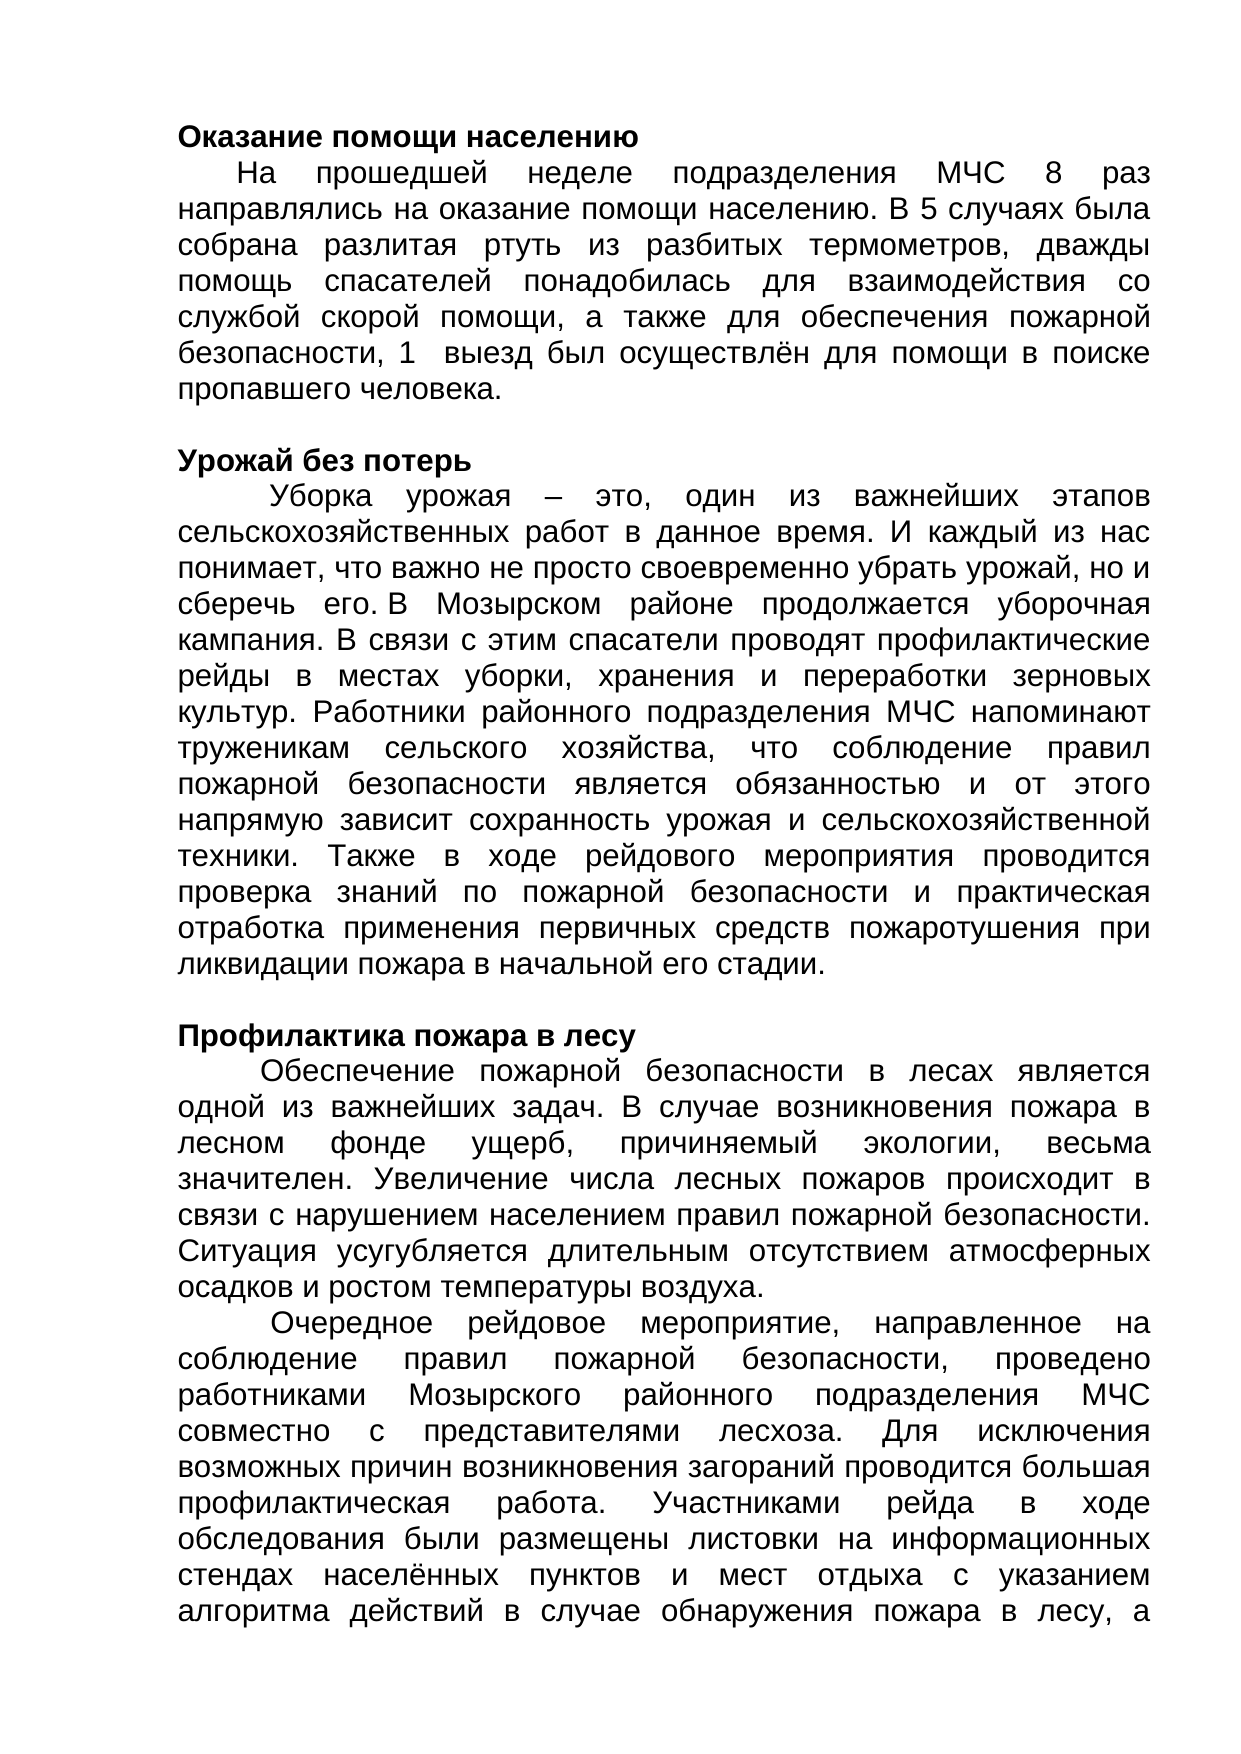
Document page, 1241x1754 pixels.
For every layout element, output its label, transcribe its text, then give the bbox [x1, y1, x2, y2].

text Уборка урожая – это, один из важнейших этапов сельскохозяйственных работ в данное время. И каждый из нас понимает, что важно не просто своевременно убрать урожай, но и сберечь его. В Мозырском районе продолжается уборочная кампания. В связи с этим спасатели проводят профилактические рейды в местах уборки, хранения и переработки зерновых культур. Работники районного подразделения МЧС напоминают труженикам сельского хозяйства, что соблюдение правил пожарной безопасности является обязанностью и от этого напрямую зависит сохранность урожая и сельскохозяйственной техники. Также в ходе рейдового мероприятия проводится проверка знаний по пожарной безопасности и практическая отработка применения первичных средств пожаротушения при ликвидации пожара в начальной его стадии. [177, 477, 1152, 981]
text Обеспечение пожарной безопасности в лесах является одной из важнейших задач. В случае возникновения пожара в лесном фонде ущерб, причиняемый экологии, весьма значителен. Увеличение числа лесных пожаров происходит в связи с нарушением населением правил пожарной безопасности. Ситуация усугубляется длительным отсутствием атмосферных осадков и ростом температуры воздуха. [177, 1052, 1152, 1304]
text Урожай без потерь [177, 442, 1152, 477]
text Профилактика пожара в лесу [177, 1017, 1152, 1052]
text Оказание помощи населению [177, 118, 1152, 154]
text На прошедшей неделе подразделения МЧС 8 раз направлялись на оказание помощи населению. В 5 случаях была собрана разлитая ртуть из разбитых термометров, дважды помощь спасателей понадобилась для взаимодействия со службой скорой помощи, а также для обеспечения пожарной безопасности, 1 выезд был осуществлён для помощи в поиске пропавшего человека. [177, 154, 1152, 406]
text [177, 1304, 1152, 1627]
